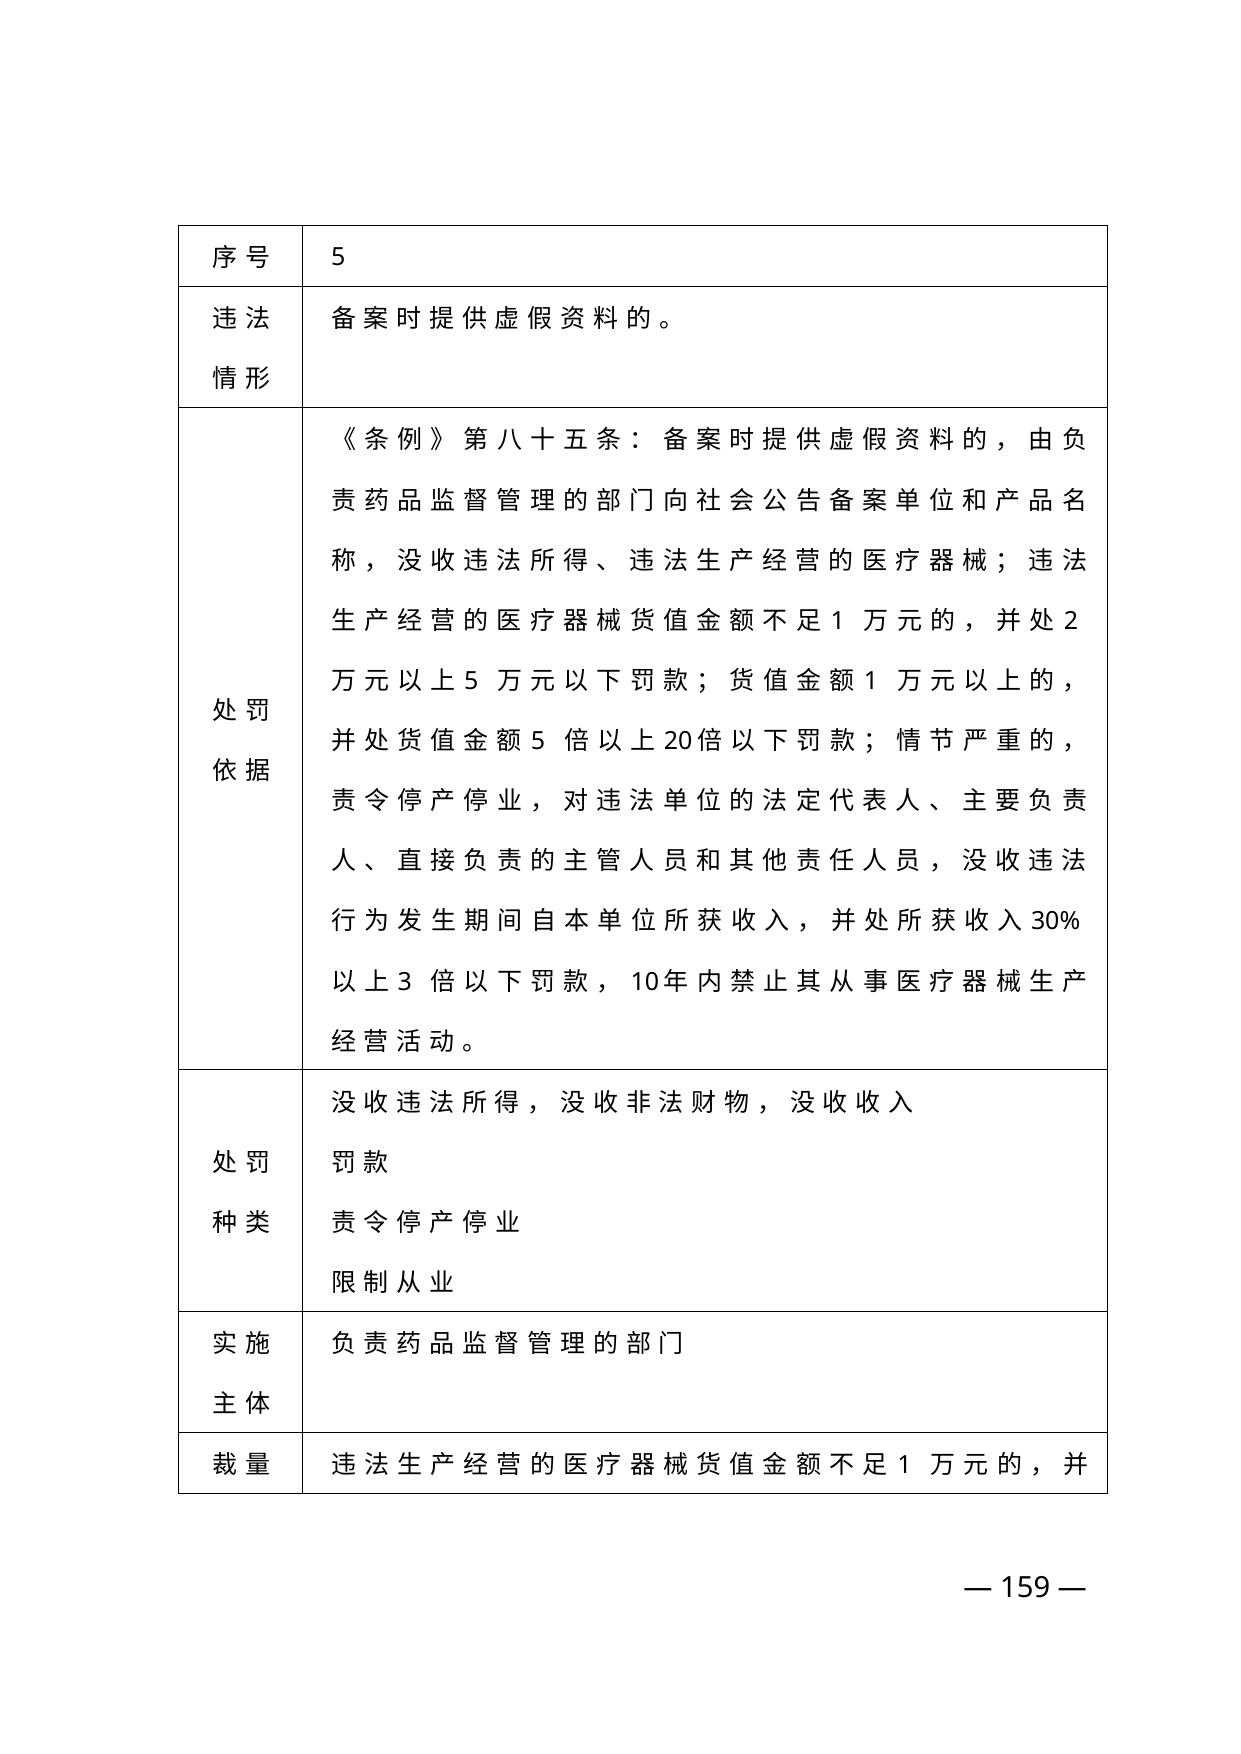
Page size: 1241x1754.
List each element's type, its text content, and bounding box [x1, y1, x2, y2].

table_cell 《条例》第八十五条：备案时提供虚假资料的，由负责药品监督管理的部门向社会公告备案单位和产品名称，没收违法所得、违法生产经营的医疗器械；违法生产经营的医疗器械货值金额不足1万元的，并处2万元以上5万元以下罚款；货值金额1万元以上的，并处货值金额5倍以上20倍以下罚款；情节严重的，责令停产停业，对违法单位的法定代表人、主要负责人、直接负责的主管人员和其他责任人员，没收违法行为发生期间自本单位所获收入，并处所获收入30%以上3倍以下罚款，10年内禁止其从事医疗器械生产经营活动。 [303, 408, 1107, 1069]
table_cell 裁量范围 [179, 1433, 302, 1493]
table_cell 备案时提供虚假资料的。 [303, 287, 1107, 407]
table_cell 处罚依据 [179, 408, 302, 1069]
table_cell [303, 1433, 1107, 1493]
table_cell 没收违法所得，没收非法财物，没收收入 罚款 责令停产停业 限制从业 [303, 1070, 1107, 1311]
table_cell 负责药品监督管理的部门 [303, 1312, 1107, 1432]
table_cell 处罚种类 [179, 1070, 302, 1311]
table_cell 实施主体 [179, 1312, 302, 1432]
table_header 5 [303, 226, 1107, 286]
table_cell 违法情形 [179, 287, 302, 407]
table_header 序号 [179, 226, 302, 286]
